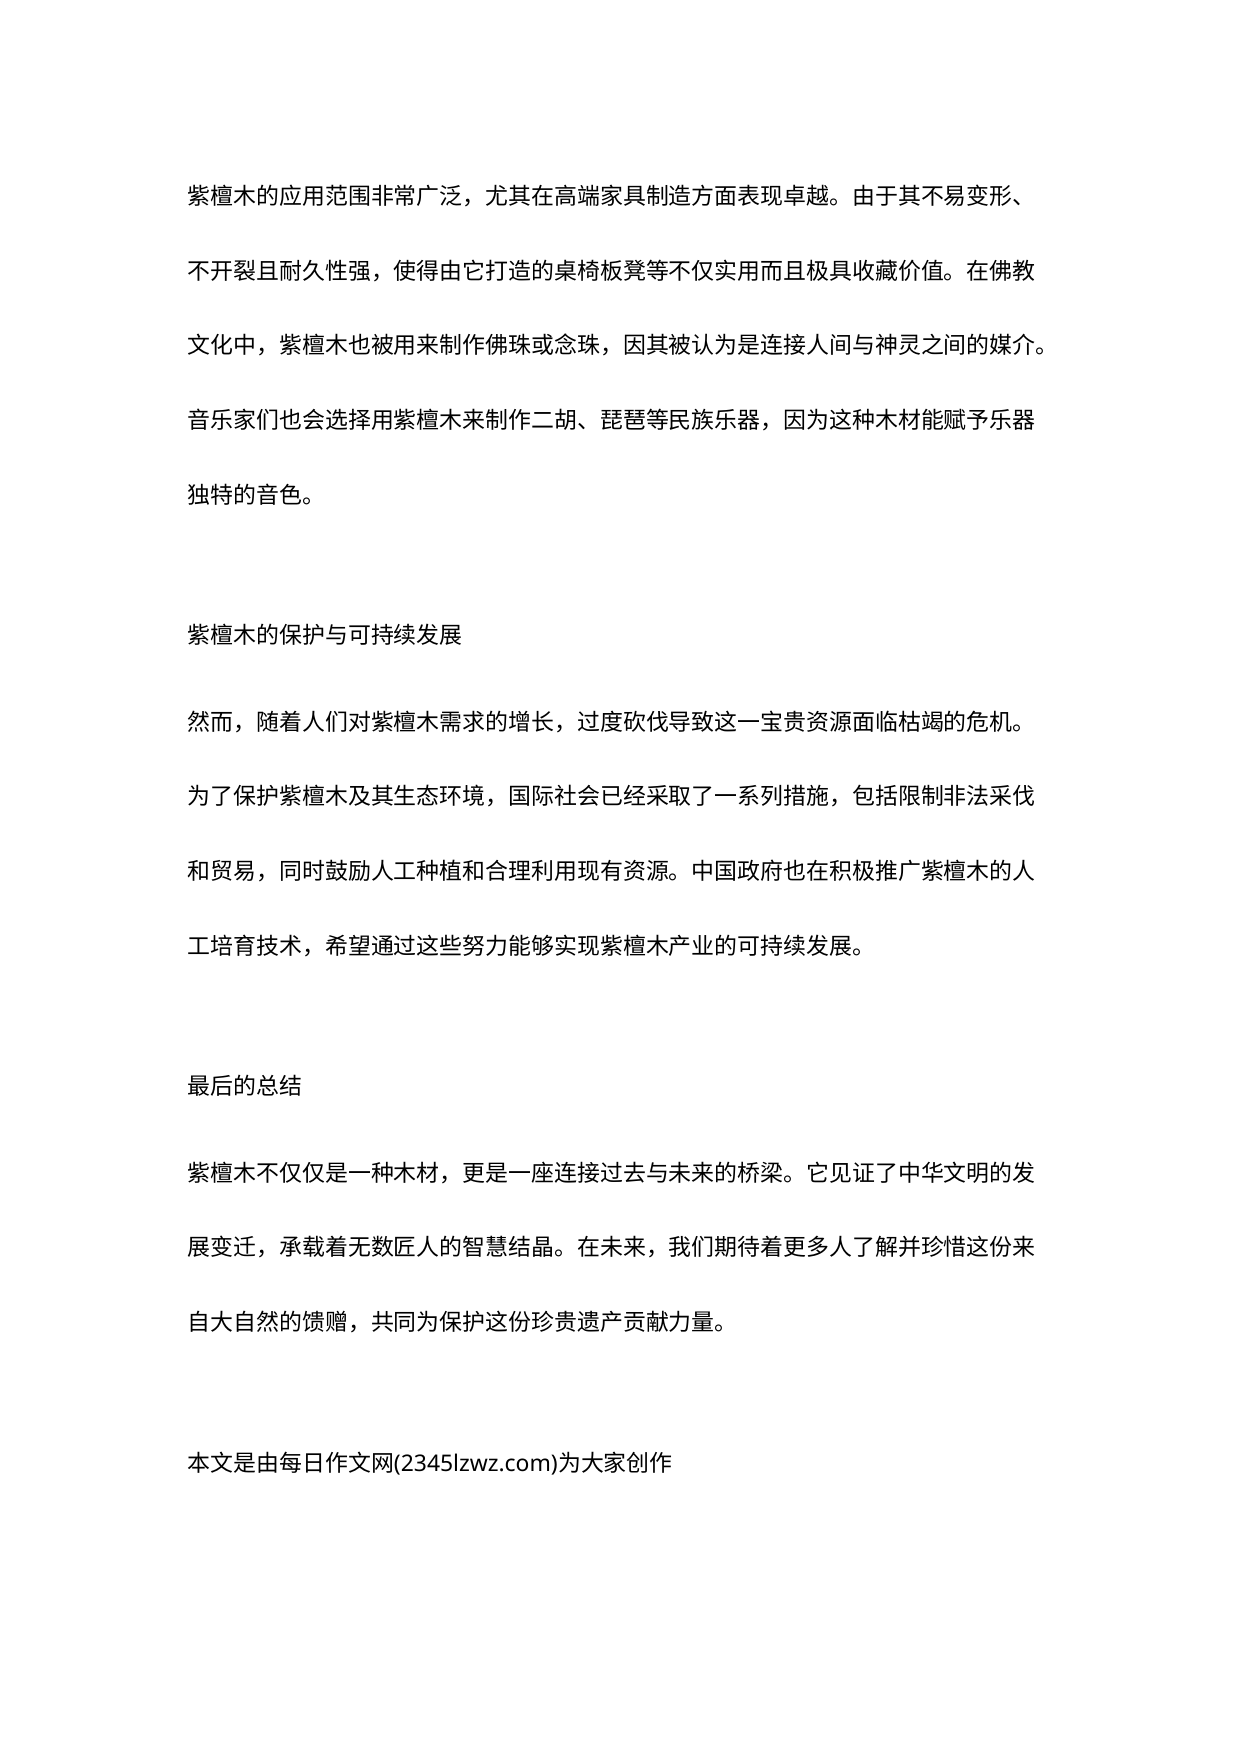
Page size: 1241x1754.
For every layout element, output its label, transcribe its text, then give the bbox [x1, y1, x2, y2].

text 然而，随着人们对紫檀木需求的增长，过度砍伐导致这一宝贵资源面临枯竭的危机。为了保护紫檀木及其生态环境，国际社会已经采取了一系列措施，包括限制非法采伐和贸易，同时鼓励人工种植和合理利用现有资源。中国政府也在积极推广紫檀木的人工培育技术，希望通过这些努力能够实现紫檀木产业的可持续发展。 [187, 688, 1053, 977]
text 最后的总结 [187, 1052, 1053, 1117]
text 本文是由每日作文网(2345lzwz.com)为大家创作 [187, 1428, 1053, 1493]
text 紫檀木的应用范围非常广泛，尤其在高端家具制造方面表现卓越。由于其不易变形、不开裂且耐久性强，使得由它打造的桌椅板凳等不仅实用而且极具收藏价值。在佛教文化中，紫檀木也被用来制作佛珠或念珠，因其被认为是连接人间与神灵之间的媒介。音乐家们也会选择用紫檀木来制作二胡、琵琶等民族乐器，因为这种木材能赋予乐器独特的音色。 [187, 162, 1053, 526]
text 紫檀木不仅仅是一种木材，更是一座连接过去与未来的桥梁。它见证了中华文明的发展变迁，承载着无数匠人的智慧结晶。在未来，我们期待着更多人了解并珍惜这份来自大自然的馈赠，共同为保护这份珍贵遗产贡献力量。 [187, 1139, 1053, 1353]
text 紫檀木的保护与可持续发展 [187, 601, 1053, 666]
